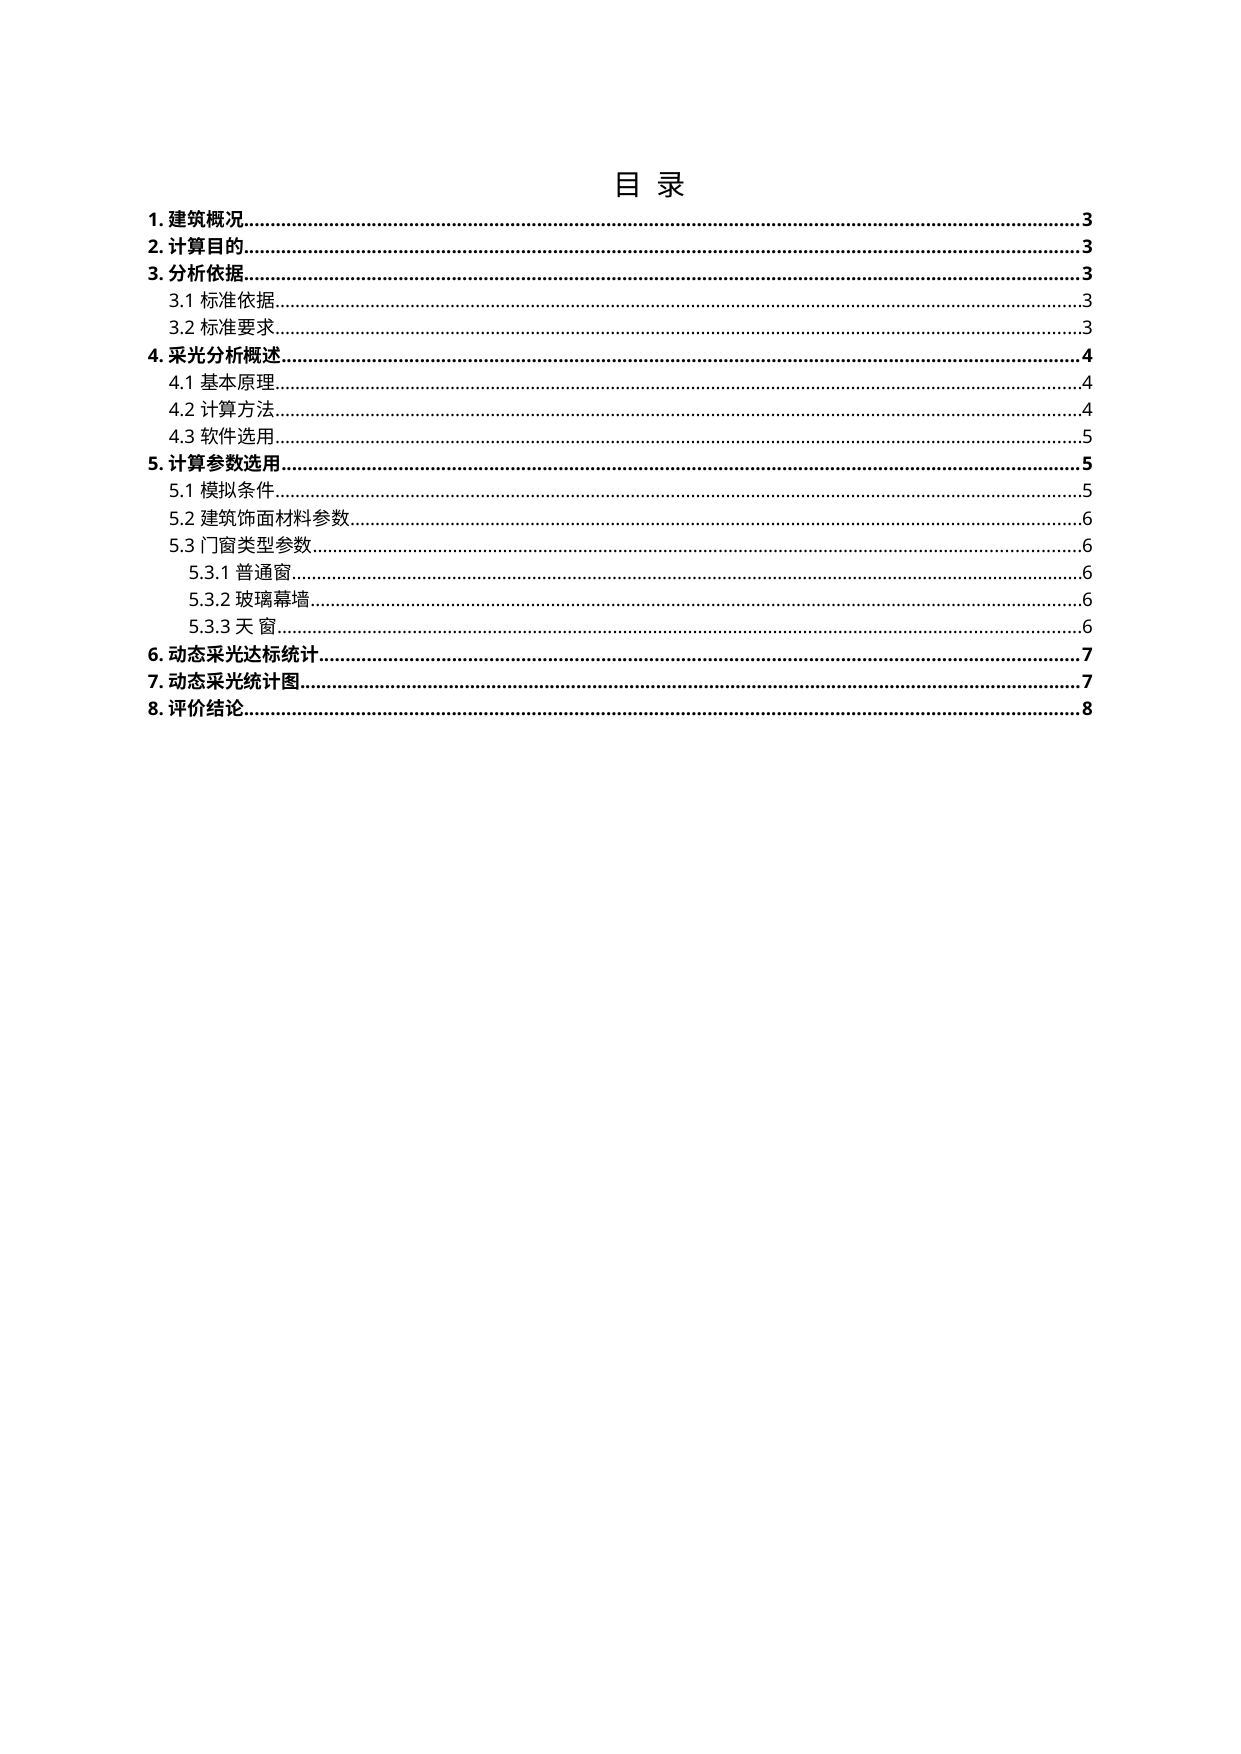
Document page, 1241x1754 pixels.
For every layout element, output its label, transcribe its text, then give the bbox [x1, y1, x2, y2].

text 4.1 基本原理 4 [168, 367, 1092, 394]
text 7. 动态采光统计图 7 [148, 666, 1092, 694]
text 3. 分析依据 3 [148, 259, 1092, 286]
text 5.1 模拟条件 5 [168, 476, 1092, 503]
text 5. 计算参数选用 5 [148, 449, 1092, 476]
text 5.3.2 玻璃幕墙 6 [169, 585, 1092, 612]
text 6. 动态采光达标统计 7 [148, 639, 1092, 666]
text 1. 建筑概况 3 [148, 204, 1092, 231]
text 4. 采光分析概述 4 [148, 340, 1092, 367]
text 5.2 建筑饰面材料参数 6 [168, 503, 1092, 531]
text 4.3 软件选用 5 [168, 422, 1092, 449]
text 5.3.1 普通窗 6 [169, 558, 1092, 585]
text 5.3.3 天 窗 6 [169, 612, 1092, 639]
text 8. 评价结论 8 [148, 694, 1092, 721]
text 3.2 标准要求 3 [168, 313, 1092, 340]
text 5.3 门窗类型参数 6 [168, 531, 1092, 558]
text 2. 计算目的 3 [148, 231, 1092, 259]
text 4.2 计算方法 4 [168, 394, 1092, 422]
text 3.1 标准依据 3 [168, 286, 1092, 313]
text 目 录 [148, 162, 1092, 204]
